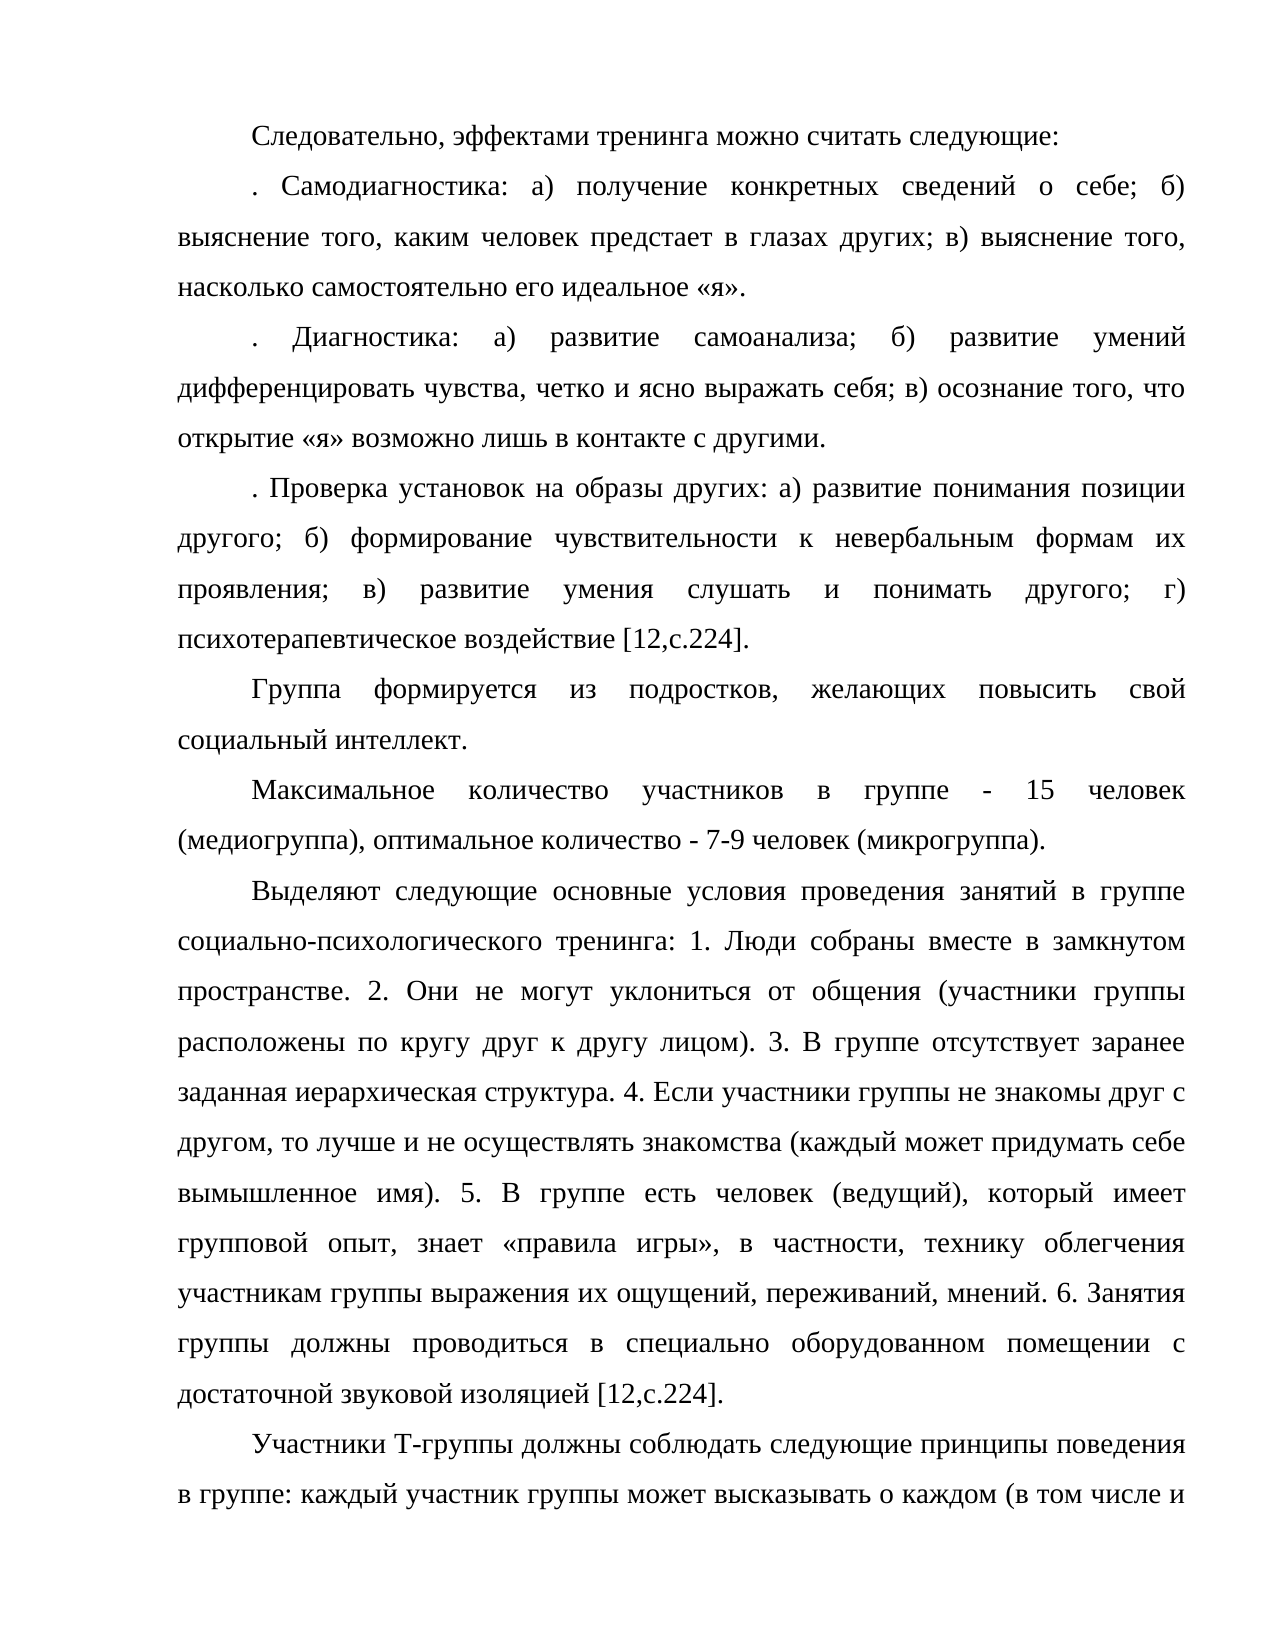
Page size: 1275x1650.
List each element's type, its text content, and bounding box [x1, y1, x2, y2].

text Выделяют следующие основные условия проведения занятий в группе социально-психологического тренинга: 1. Люди собраны вместе в замкнутом пространстве. 2. Они не могут уклониться от общения (участники группы расположены по кругу друг к другу лицом). 3. В группе отсутствует заранее заданная иерархическая структура. 4. Если участники группы не знакомы друг с другом, то лучше и не осуществлять знакомства (каждый может придумать себе вымышленное имя). 5. В группе есть человек (ведущий), который имеет групповой опыт, знает «правила игры», в частности, технику облегчения участникам группы выражения их ощущений, переживаний, мнений. 6. Занятия группы должны проводиться в специально оборудованном помещении с достаточной звуковой изоляцией [12,с.224]. [177, 873, 1186, 1409]
text . Диагностика: а) развитие самоанализа; б) развитие умений дифференцировать чувства, четко и ясно выражать себя; в) осознание того, что открытие «я» возможно лишь в контакте с другими. [177, 319, 1186, 453]
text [177, 1426, 1186, 1510]
text . Самодиагностика: а) получение конкретных сведений о себе; б) выяснение того, каким человек предстает в глазах других; в) выяснение того, насколько самостоятельно его идеальное «я». [177, 168, 1186, 303]
text . Проверка установок на образы других: а) развитие понимания позиции другого; б) формирование чувствительности к невербальным формам их проявления; в) развитие умения слушать и понимать другого; г) психотерапевтическое воздействие [12,с.224]. [177, 470, 1186, 655]
text Следовательно, эффектами тренинга можно считать следующие: [177, 118, 1186, 152]
text Группа формируется из подростков, желающих повысить свой социальный интеллект. [177, 672, 1186, 755]
text Максимальное количество участников в группе - 15 человек (медиогруппа), оптимальное количество - 7-9 человек (микрогруппа). [177, 772, 1186, 856]
